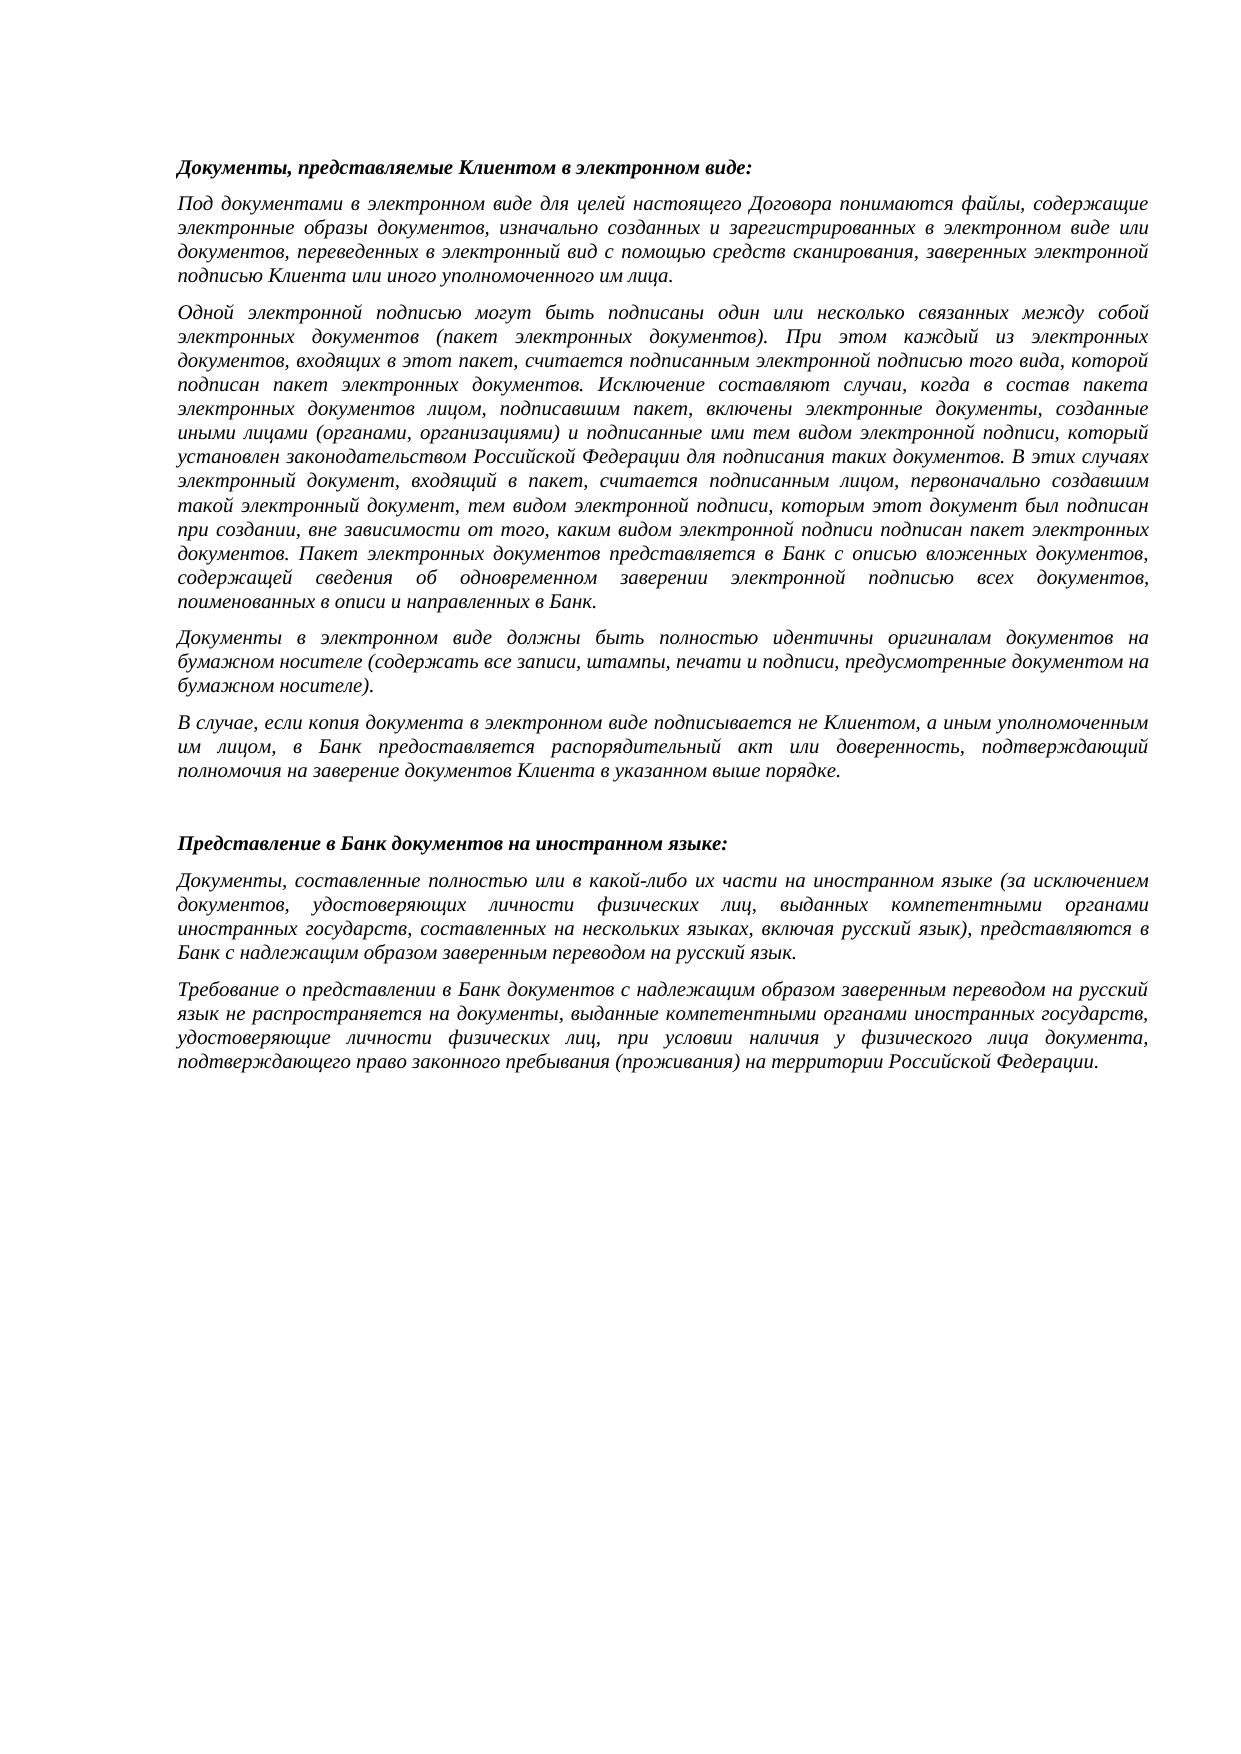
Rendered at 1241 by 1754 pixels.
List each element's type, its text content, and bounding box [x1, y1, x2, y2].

text Документы в электронном виде должны быть полностью идентичны оригиналам документов на бумажном носителе (содержать все записи, штампы, печати и подписи, предусмотренные документом на бумажном носителе). [177, 625, 1152, 697]
text Документы, представляемые Клиентом в электронном виде: [177, 155, 1152, 179]
text В случае, если копия документа в электронном виде подписывается не Клиентом, а иным уполномоченным им лицом, в Банк предоставляется распорядительный акт или доверенность, подтверждающий полномочия на заверение документов Клиента в указанном выше порядке. [177, 710, 1152, 782]
text Требование о представлении в Банк документов с надлежащим образом заверенным переводом на русский язык не распространяется на документы, выданные компетентными органами иностранных государств, удостоверяющие личности физических лиц, при условии наличия у физического лица документа, подтверждающего право законного пребывания (проживания) на территории Российской Федерации. [177, 977, 1152, 1073]
text Под документами в электронном виде для целей настоящего Договора понимаются файлы, содержащие электронные образы документов, изначально созданных и зарегистрированных в электронном виде или документов, переведенных в электронный вид с помощью средств сканирования, заверенных электронной подписью Клиента или иного уполномоченного им лица. [177, 191, 1152, 287]
text Представление в Банк документов на иностранном языке: [177, 831, 1152, 855]
text Одной электронной подписью могут быть подписаны один или несколько связанных между собой электронных документов (пакет электронных документов). При этом каждый из электронных документов, входящих в этот пакет, считается подписанным электронной подписью того вида, которой подписан пакет электронных документов. Исключение составляют случаи, когда в состав пакета электронных документов лицом, подписавшим пакет, включены электронные документы, созданные иными лицами (органами, организациями) и подписанные ими тем видом электронной подписи, который установлен законодательством Российской Федерации для подписания таких документов. В этих случаях электронный документ, входящий в пакет, считается подписанным лицом, первоначально создавшим такой электронный документ, тем видом электронной подписи, которым этот документ был подписан при создании, вне зависимости от того, каким видом электронной подписи подписан пакет электронных документов. Пакет электронных документов представляется в Банк с описью вложенных документов, содержащей сведения об одновременном заверении электронной подписью всех документов, поименованных в описи и направленных в Банк. [177, 300, 1152, 613]
text Документы, составленные полностью или в какой-либо их части на иностранном языке (за исключением документов, удостоверяющих личности физических лиц, выданных компетентными органами иностранных государств, составленных на нескольких языках, включая русский язык), представляются в Банк с надлежащим образом заверенным переводом на русский язык. [177, 868, 1152, 964]
